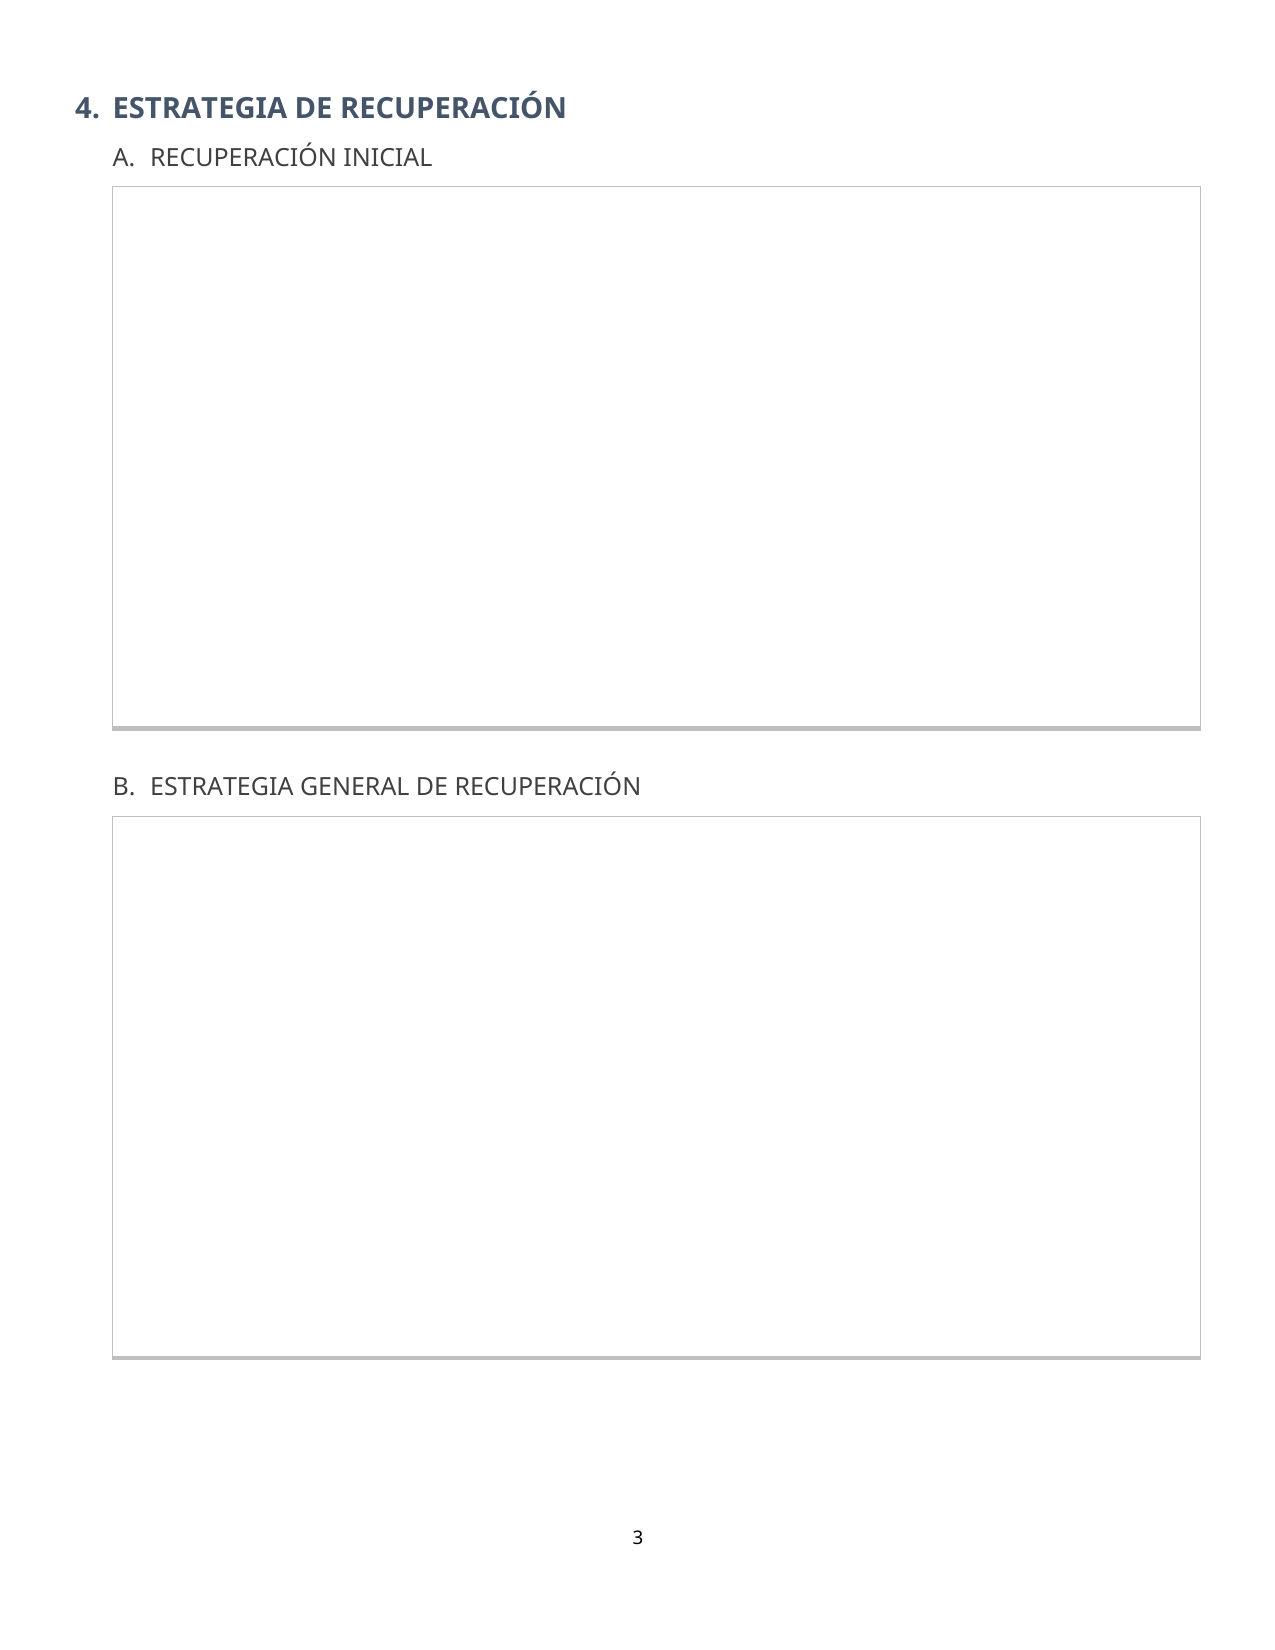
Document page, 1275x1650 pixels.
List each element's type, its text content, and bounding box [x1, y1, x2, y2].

subtitle ESTRATEGIA GENERAL DE RECUPERACIÓN [112, 769, 1200, 803]
subtitle RECUPERACIÓN INICIAL [112, 140, 1200, 174]
subtitle ESTRATEGIA DE RECUPERACIÓN [75, 87, 1200, 127]
table_header [113, 187, 1200, 726]
table_header [113, 817, 1200, 1356]
